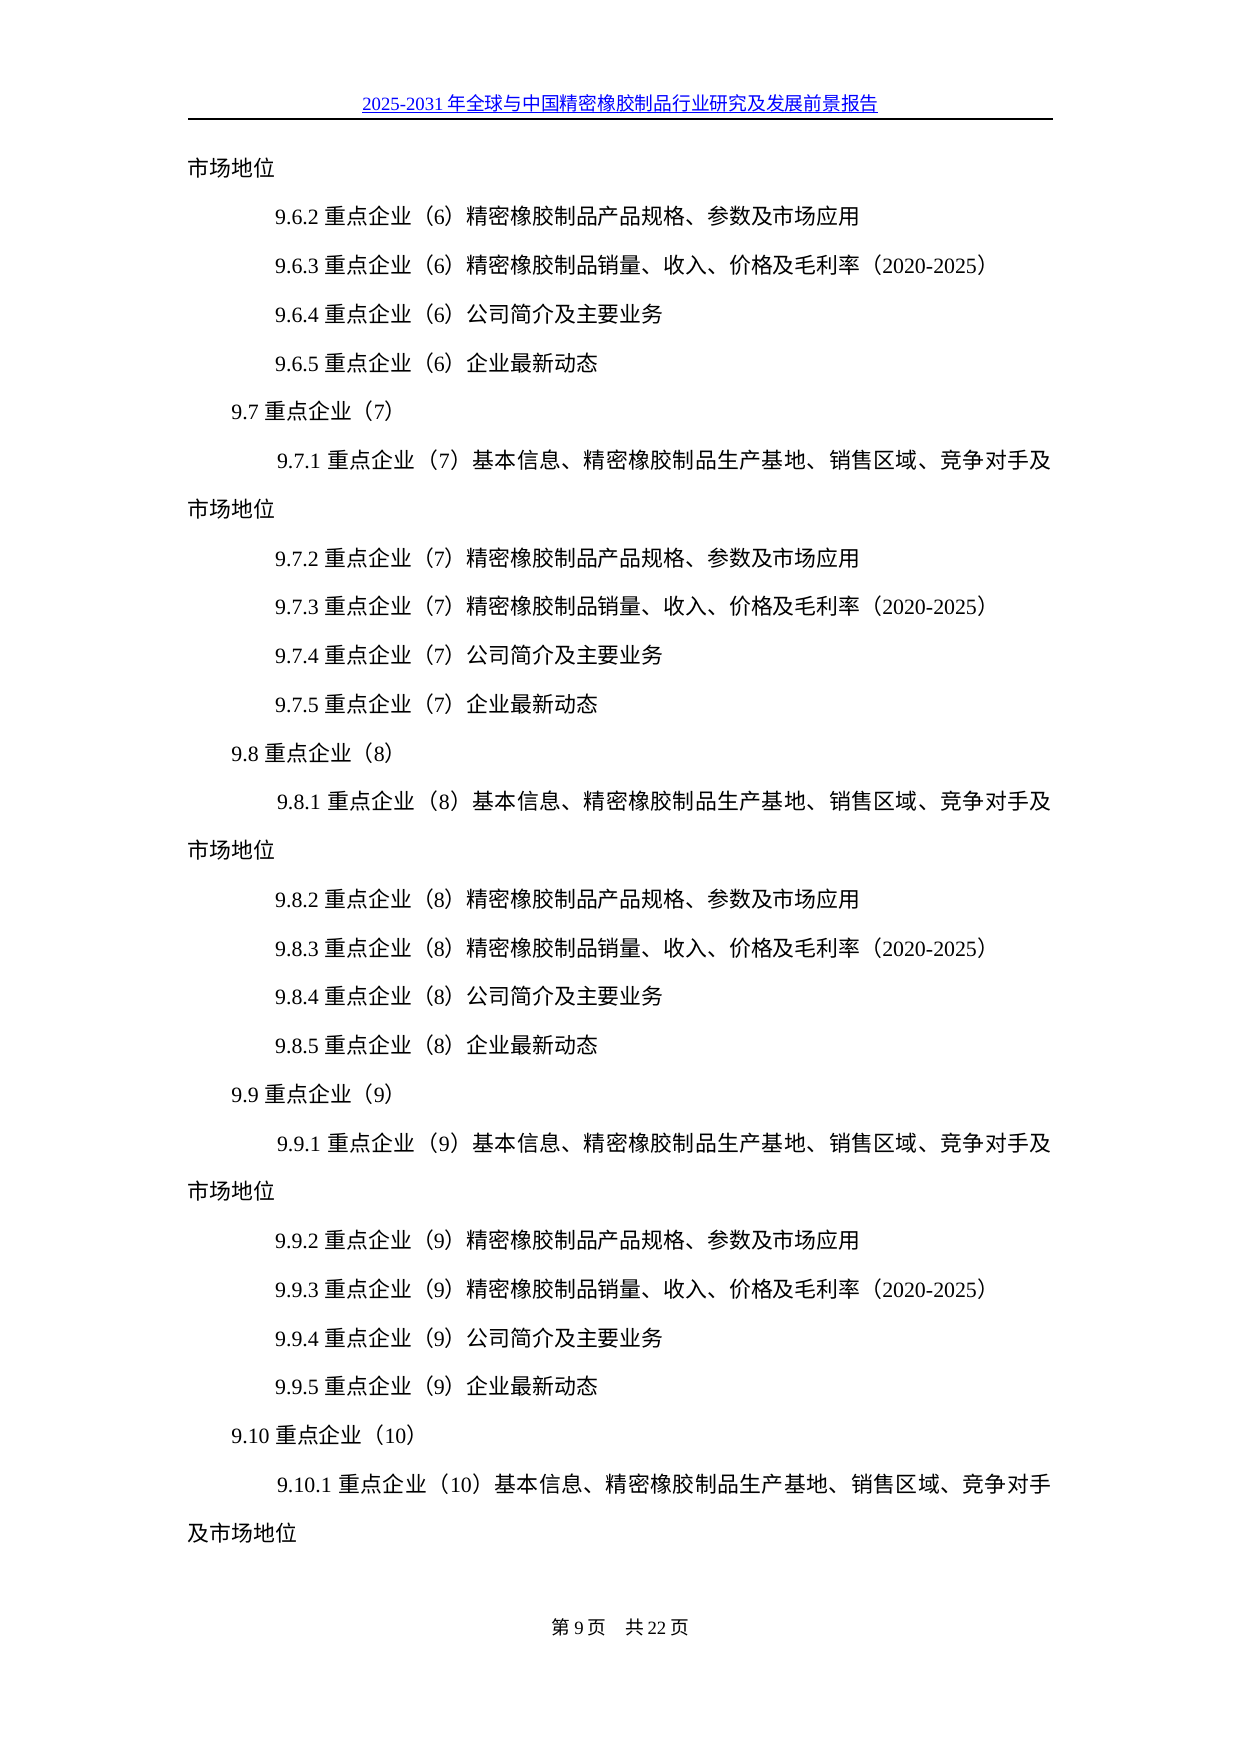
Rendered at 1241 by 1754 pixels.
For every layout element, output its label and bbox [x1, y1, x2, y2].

text [187, 150, 1053, 1548]
